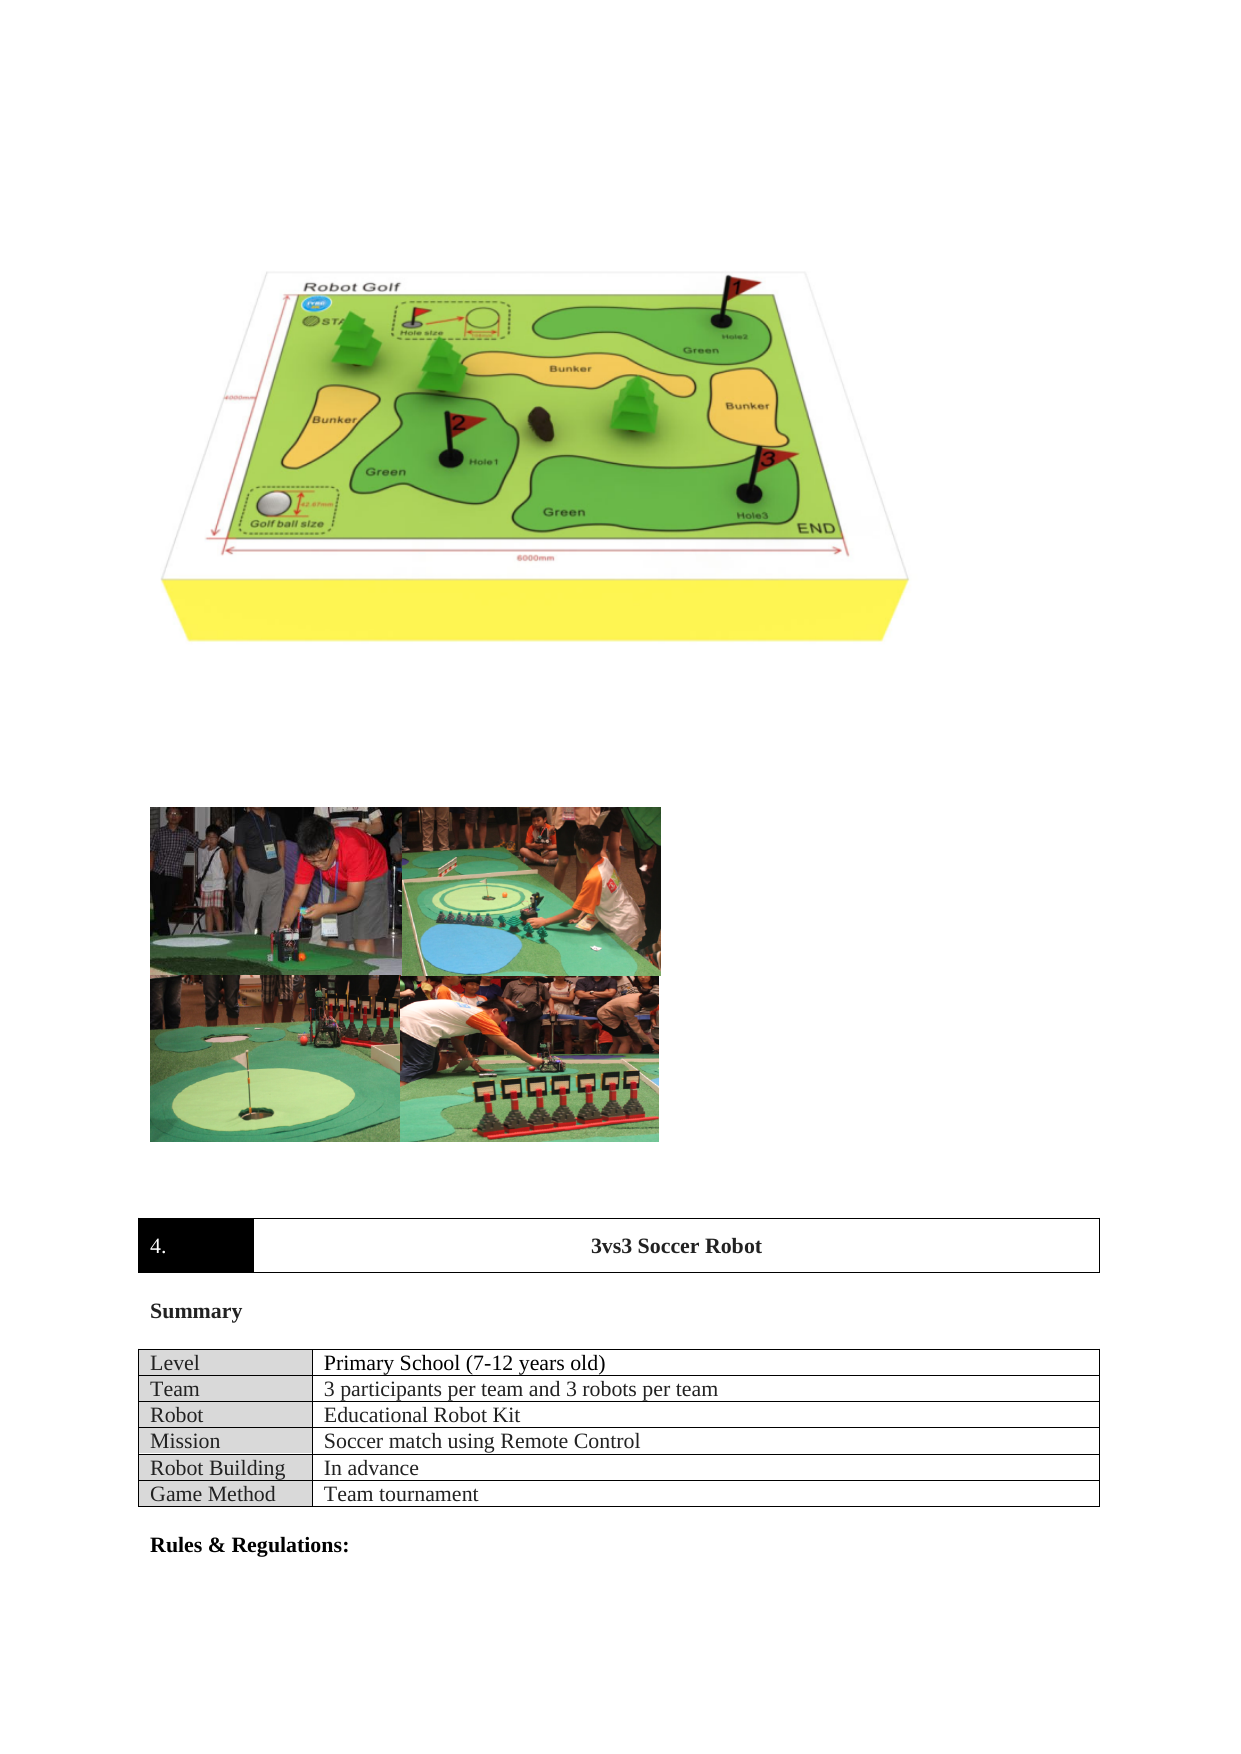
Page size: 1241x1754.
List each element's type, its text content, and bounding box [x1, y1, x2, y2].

table_cell Team [139, 1376, 312, 1401]
table_header 4. [139, 1219, 253, 1272]
table_header Level [139, 1350, 312, 1375]
picture [150, 177, 933, 732]
table_header Primary School (7-12 years old) [313, 1350, 1099, 1375]
table_header 3vs3 Soccer Robot [254, 1219, 1099, 1272]
table_cell Team tournament [313, 1481, 1099, 1506]
text Rules & Regulations: [150, 1532, 1090, 1557]
table_cell Robot Building [139, 1455, 312, 1480]
table_cell 3 participants per team and 3 robots per team [313, 1376, 1099, 1401]
table_cell Mission [139, 1428, 312, 1453]
text Summary [150, 1298, 1090, 1323]
table_cell Game Method [139, 1481, 312, 1506]
table_cell Robot [139, 1402, 312, 1427]
table_cell Soccer match using Remote Control [313, 1428, 1099, 1453]
picture [150, 807, 661, 1142]
table_cell In advance [313, 1455, 1099, 1480]
table_cell Educational Robot Kit [313, 1402, 1099, 1427]
